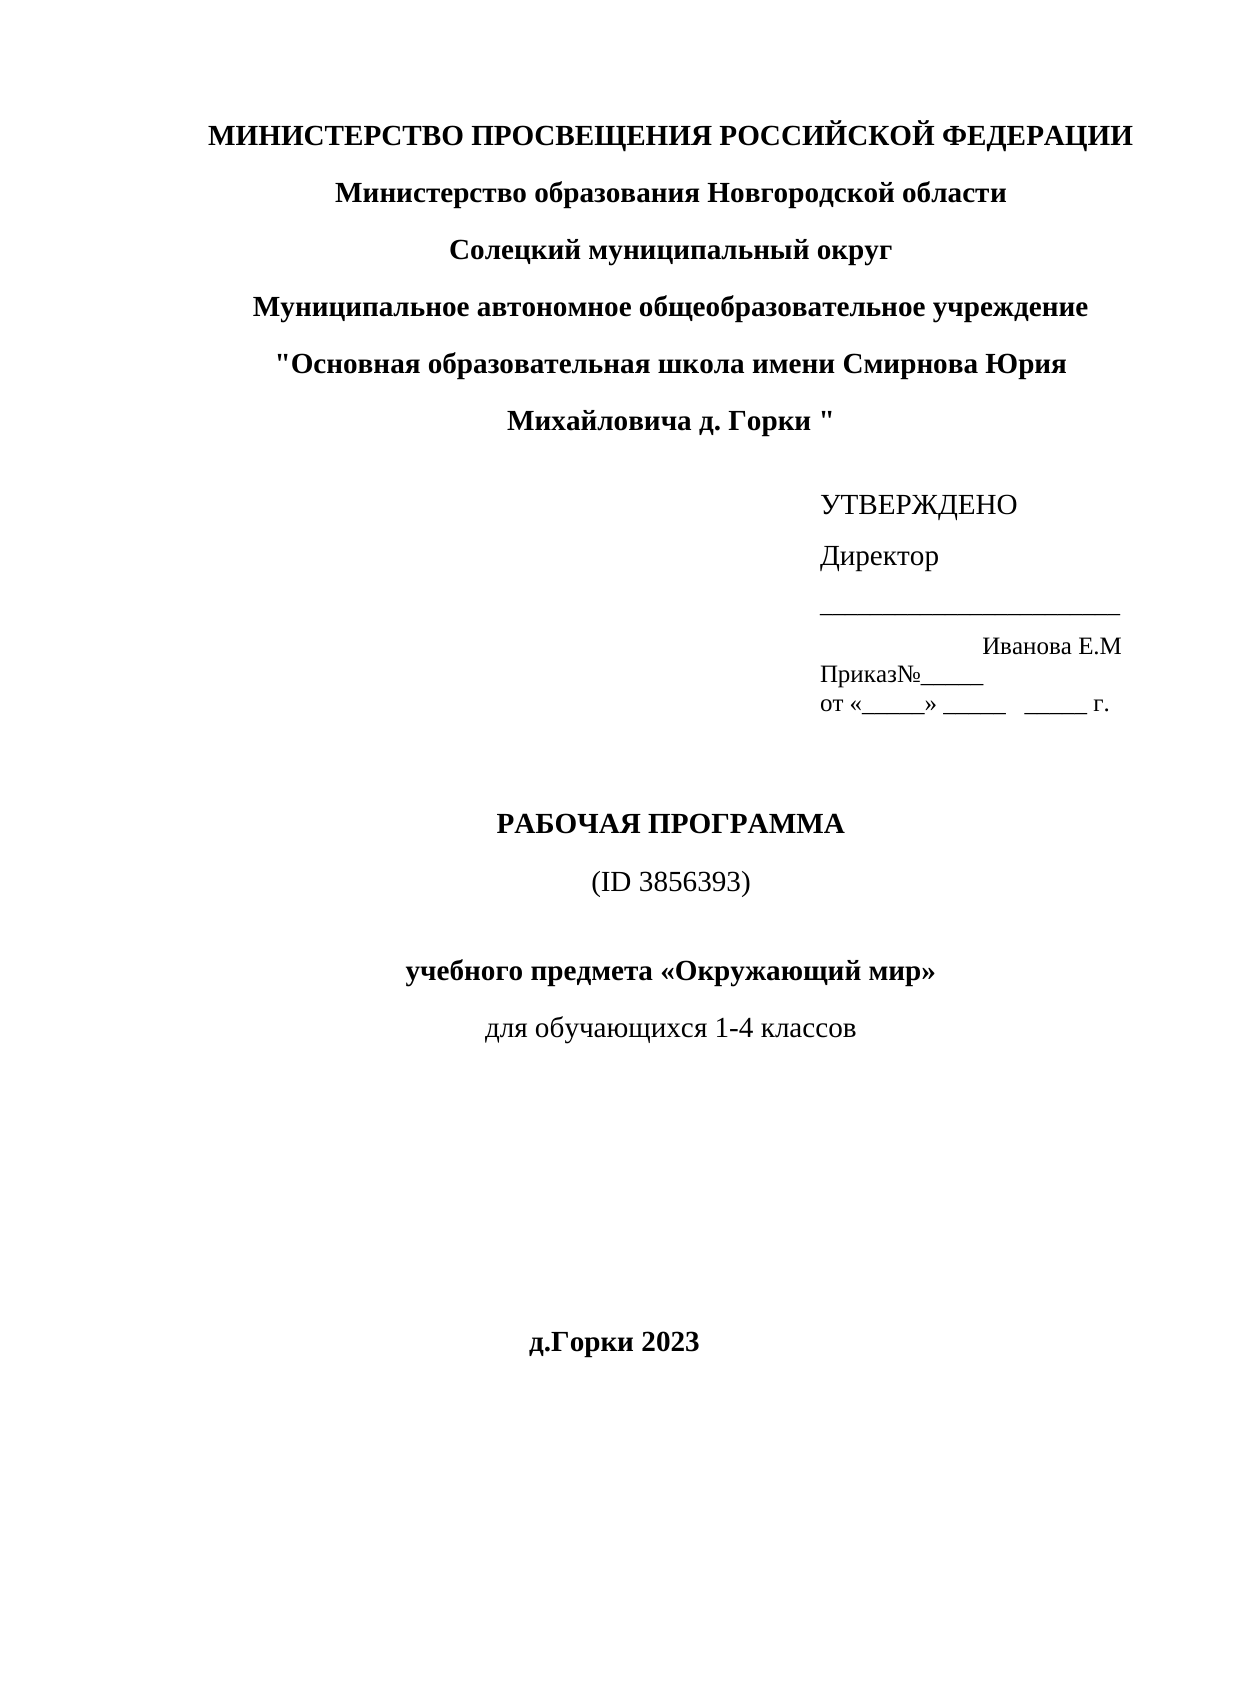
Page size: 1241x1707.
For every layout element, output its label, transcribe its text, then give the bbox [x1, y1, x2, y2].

text д.Горки 2023 [177, 1324, 1152, 1358]
text Солецкий муниципальный округ [190, 232, 1152, 266]
text МИНИСТЕРСТВО ПРОСВЕЩЕНИЯ РОССИЙСКОЙ ФЕДЕРАЦИИ [190, 118, 1152, 152]
table_header УТВЕРЖДЕНО Директор ________________________ Иванова Е.М Приказ№_____ от «_____» _____ _____ г. [809, 488, 1133, 758]
text Министерство образования Новгородской области [190, 175, 1152, 209]
text для обучающихся 1-4 классов [190, 1010, 1152, 1043]
text РАБОЧАЯ ПРОГРАММА [190, 807, 1152, 840]
text учебного предмета «Окружающий мир» [190, 953, 1152, 986]
text Муниципальное автономное общеобразовательное учреждение "Основная образовательная школа имени Смирнова Юрия Михайловича д. Горки " [190, 289, 1152, 437]
text (ID 3856393) [190, 864, 1152, 897]
